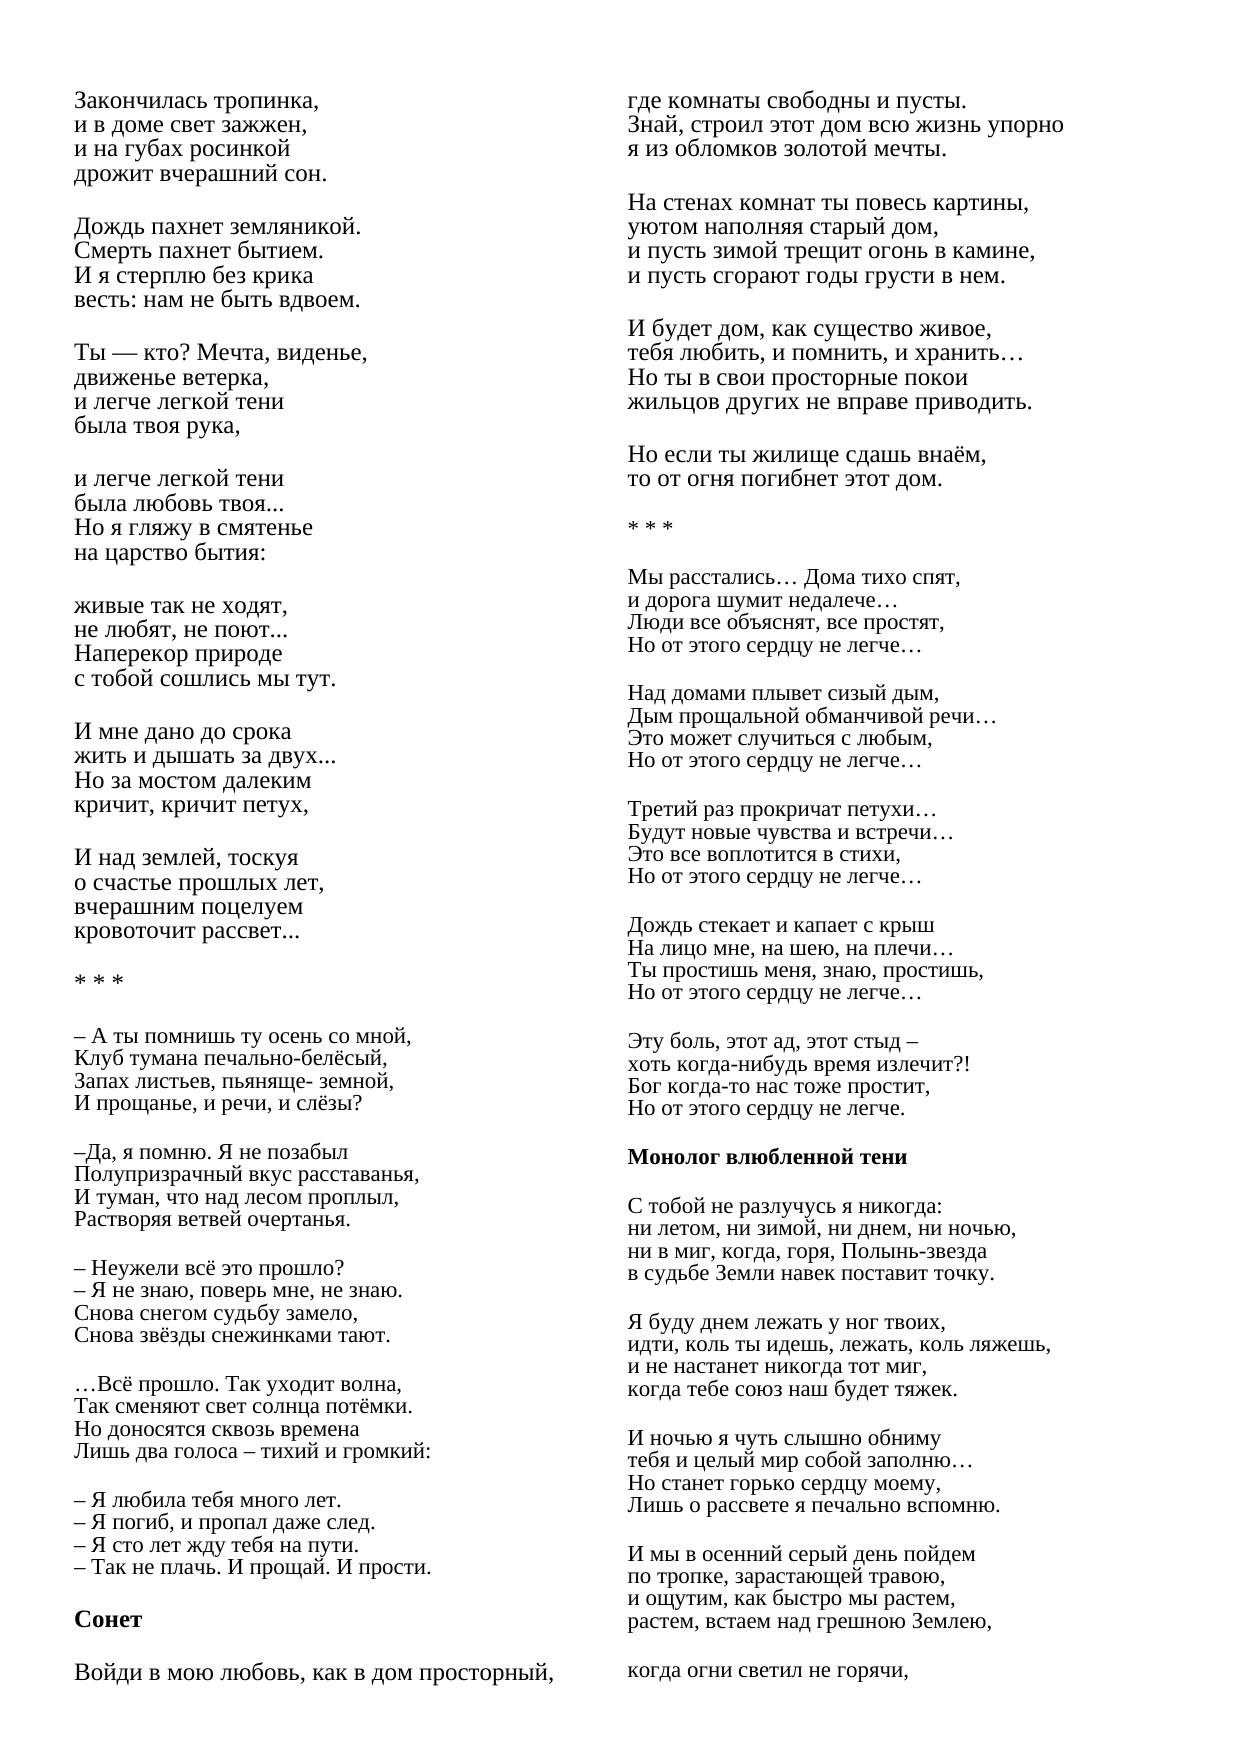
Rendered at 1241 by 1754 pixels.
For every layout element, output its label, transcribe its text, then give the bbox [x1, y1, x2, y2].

text – А ты помнишь ту осень со мной, [74, 1026, 613, 1048]
text Но от этого сердцу не легче… [627, 982, 1167, 1004]
text где комнаты свободны и пусты. [627, 89, 1167, 113]
text Запах листьев, пьяняще- земной, [74, 1070, 613, 1093]
text Но если ты жилище сдашь внаём, [627, 443, 1167, 467]
text На лицо мне, на шею, на плечи… [627, 937, 1167, 959]
text Я буду днем лежать у ног твоих, [627, 1311, 1167, 1334]
list * * * [74, 972, 613, 997]
text о счастье прошлых лет, [74, 871, 606, 895]
text когда тебе союз наш будет тяжек. [627, 1378, 1167, 1401]
text Лишь о рассвете я печально вспомню. [627, 1494, 1167, 1517]
text Снова снегом судьбу замело, [74, 1302, 613, 1324]
text Растворяя ветвей очертанья. [74, 1209, 613, 1231]
text ни в миг, когда, горя, Полынь-звезда [627, 1240, 1167, 1262]
text Знай, строил этот дом всю жизнь упорно [627, 113, 1167, 137]
text хоть когда-нибудь время излечит?! [627, 1053, 1167, 1075]
text Войди в мою любовь, как в дом просторный, [74, 1661, 613, 1685]
text когда огни светил не горячи, [627, 1659, 1167, 1681]
text кричит, кричит петух, [74, 793, 606, 817]
text вчерашним поцелуем [74, 895, 606, 919]
text Но ты в свои просторные покои [627, 366, 1167, 390]
text и дорога шумит недалече… [627, 589, 1167, 612]
text С тобой не разлучусь я никогда: [627, 1195, 1167, 1218]
text Но от этого сердцу не легче. [627, 1098, 1167, 1120]
text – Я любила тебя много лет. [74, 1489, 613, 1512]
text и пусть зимой трещит огонь в камине, [627, 239, 1167, 264]
text Клуб тумана печально-белёсый, [74, 1048, 613, 1070]
text Это все воплотится в стихи, [627, 843, 1167, 866]
text и ощутим, как быстро мы растем, [627, 1588, 1167, 1610]
text Ты простишь меня, знаю, простишь, [627, 959, 1167, 982]
text и в доме свет зажжен, [74, 113, 606, 137]
text Будут новые чувства и встречи… [627, 821, 1167, 843]
text Люди все объяснят, все простят, [627, 612, 1167, 634]
text Но доносятся сквозь времена [74, 1418, 613, 1441]
text Эту боль, этот ад, этот стыд – [627, 1031, 1167, 1053]
text и на губах росинкой [74, 137, 606, 162]
text Но я гляжу в смятенье [74, 516, 606, 541]
text И ночью я чуть слышно обниму [627, 1427, 1167, 1449]
text в судьбе Земли навек поставит точку. [627, 1262, 1167, 1285]
text Над домами плывет сизый дым, [627, 683, 1167, 705]
text была твоя рука, [74, 414, 606, 439]
text и пусть сгорают годы грусти в нем. [627, 264, 1167, 288]
text Бог когда-то нас тоже простит, [627, 1075, 1167, 1098]
text идти, коль ты идешь, лежать, коль ляжешь, [627, 1334, 1167, 1356]
text с тобой сошлись мы тут. [74, 667, 606, 691]
text Так сменяют свет солнца потёмки. [74, 1396, 613, 1418]
text Закончилась тропинка, [74, 89, 606, 113]
text Наперекор природе [74, 642, 606, 667]
text Но от этого сердцу не легче… [627, 866, 1167, 888]
text И над землей, тоскуя [74, 846, 606, 871]
text уютом наполняя старый дом, [627, 215, 1167, 239]
text Снова звёзды снежинками тают. [74, 1324, 613, 1347]
text – Я сто лет жду тебя на пути. [74, 1534, 613, 1556]
text И мне дано до срока [74, 720, 606, 744]
text Лишь два голоса – тихий и громкий: [74, 1441, 613, 1463]
text Дождь пахнет земляникой. [74, 215, 606, 239]
text движенье ветерка, [74, 366, 606, 390]
text жить и дышать за двух... [74, 744, 606, 769]
text Ты — кто? Мечта, виденье, [74, 341, 606, 366]
text и легче легкой тени [74, 467, 606, 492]
text – Я не знаю, поверь мне, не знаю. [74, 1280, 613, 1302]
text – Так не плачь. И прощай. И прости. [74, 1556, 613, 1579]
text – Неужели всё это прошло? [74, 1257, 613, 1280]
text Сонет [74, 1608, 613, 1632]
text Но станет горько сердцу моему, [627, 1472, 1167, 1494]
text И будет дом, как существо живое, [627, 317, 1167, 341]
text тебя и целый мир собой заполню… [627, 1449, 1167, 1472]
text была любовь твоя... [74, 492, 606, 516]
text по тропке, зарастающей травою, [627, 1566, 1167, 1588]
text дрожит вчерашний сон. [74, 162, 606, 186]
text Но от этого сердцу не легче… [627, 750, 1167, 772]
text растем, встаем над грешною Землею, [627, 1610, 1167, 1633]
text Но за мостом далеким [74, 769, 606, 793]
text живые так не ходят, [74, 594, 606, 618]
text –Да, я помню. Я не позабыл [74, 1141, 613, 1164]
text и не настанет никогда тот миг, [627, 1356, 1167, 1378]
text Мы расстались… Дома тихо спят, [627, 567, 1167, 589]
text Смерть пахнет бытием. [74, 239, 606, 264]
text …Всё прошло. Так уходит волна, [74, 1373, 613, 1396]
text * * * [627, 518, 1167, 541]
text и легче легкой тени [74, 390, 606, 414]
text Дым прощальной обманчивой речи… [627, 705, 1167, 728]
list Монолог влюбленной тени [627, 1147, 1167, 1169]
text Полупризрачный вкус расставанья, [74, 1164, 613, 1186]
text на царство бытия: [74, 541, 606, 565]
text весть: нам не быть вдвоем. [74, 288, 606, 312]
text Но от этого сердцу не легче… [627, 634, 1167, 656]
text Третий раз прокричат петухи… [627, 799, 1167, 821]
text Дождь стекает и капает с крыш [627, 915, 1167, 937]
text я из обломков золотой мечты. [627, 137, 1167, 162]
text не любят, не поют... [74, 618, 606, 642]
text кровоточит рассвет... [74, 919, 606, 944]
text И я стерплю без крика [74, 264, 606, 288]
text Это может случиться с любым, [627, 728, 1167, 750]
text тебя любить, и помнить, и хранить… [627, 341, 1167, 366]
text – Я погиб, и пропал даже след. [74, 1512, 613, 1534]
text то от огня погибнет этот дом. [627, 467, 1167, 492]
text На стенах комнат ты повесь картины, [627, 191, 1167, 215]
text И мы в осенний серый день пойдем [627, 1543, 1167, 1566]
text ни летом, ни зимой, ни днем, ни ночью, [627, 1218, 1167, 1240]
text жильцов других не вправе приводить. [627, 390, 1167, 414]
text И туман, что над лесом проплыл, [74, 1186, 613, 1209]
text И прощанье, и речи, и слёзы? [74, 1093, 613, 1115]
